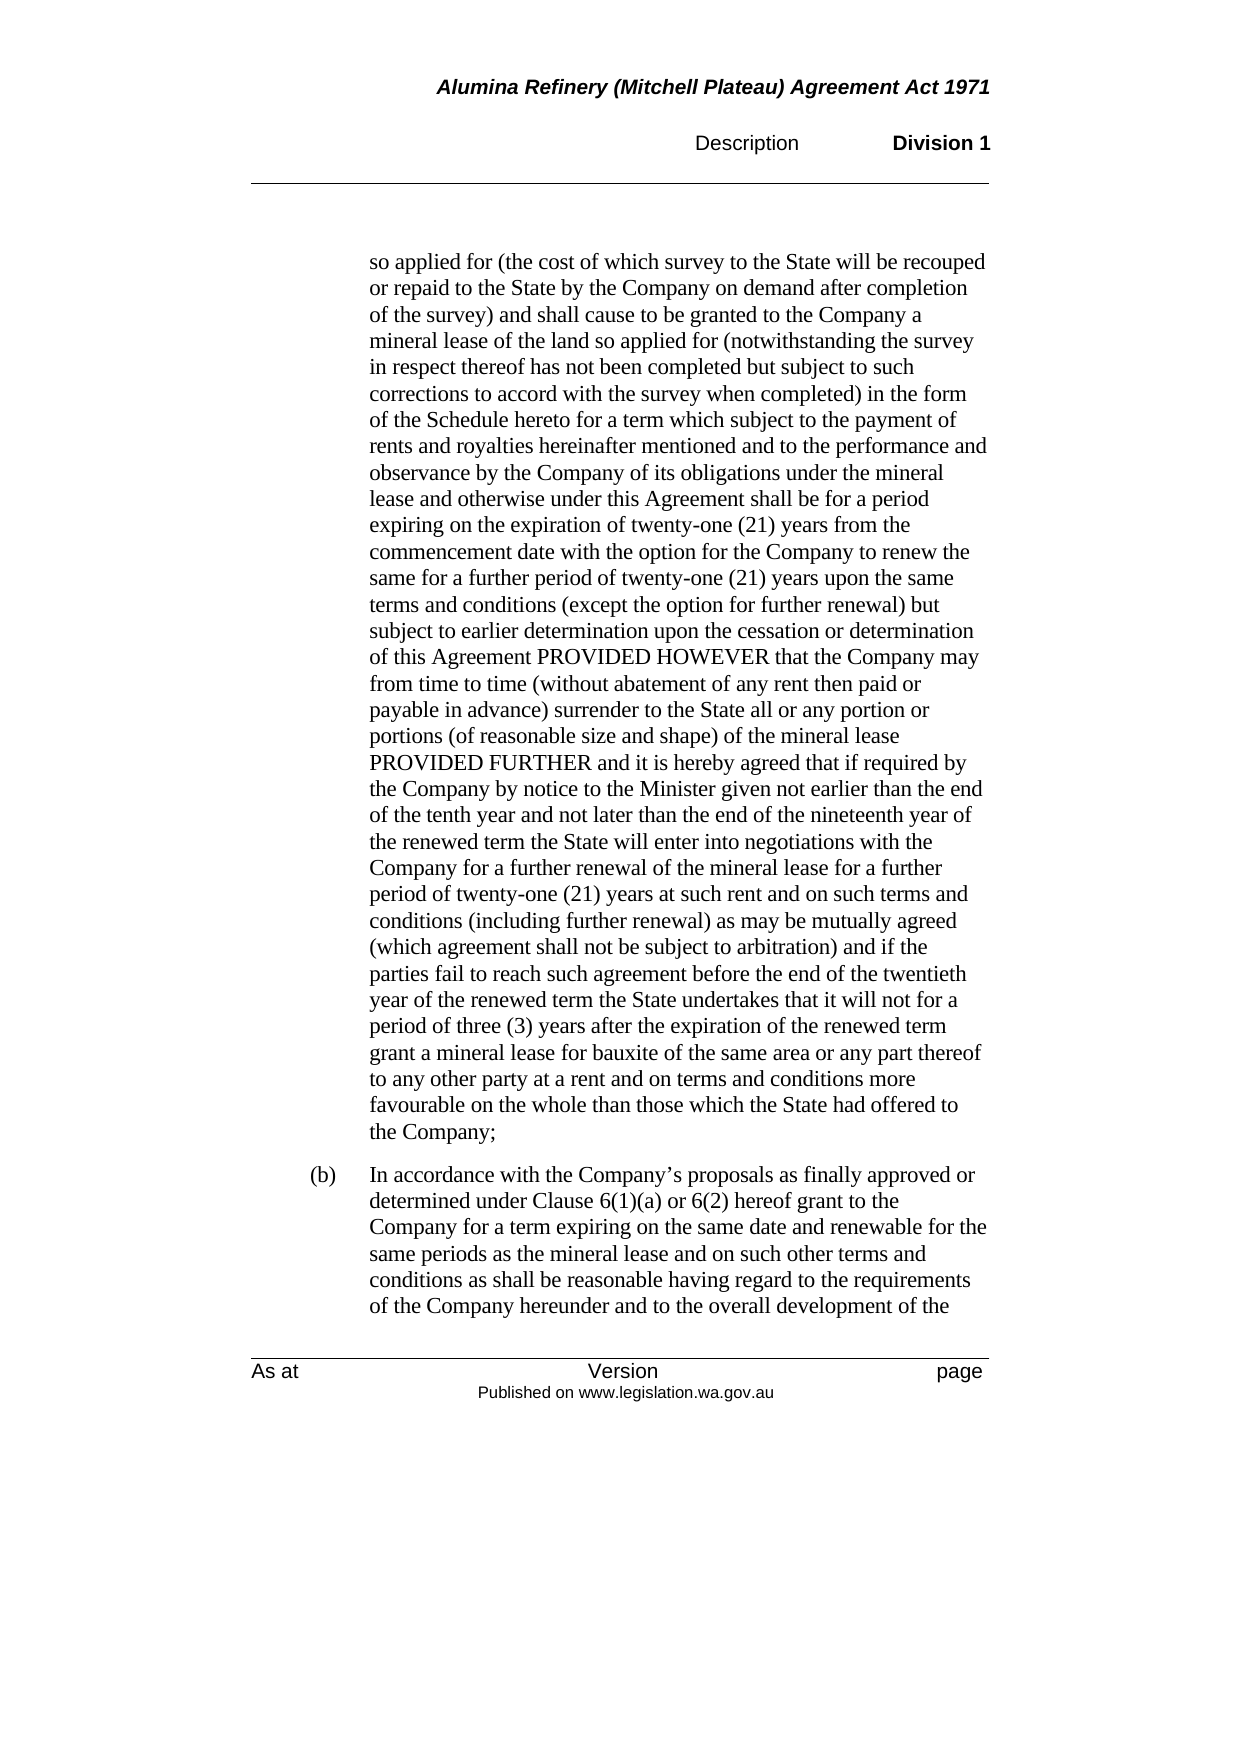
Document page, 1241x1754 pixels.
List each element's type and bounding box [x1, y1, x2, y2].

text [251, 1161, 989, 1319]
text [251, 248, 989, 1144]
